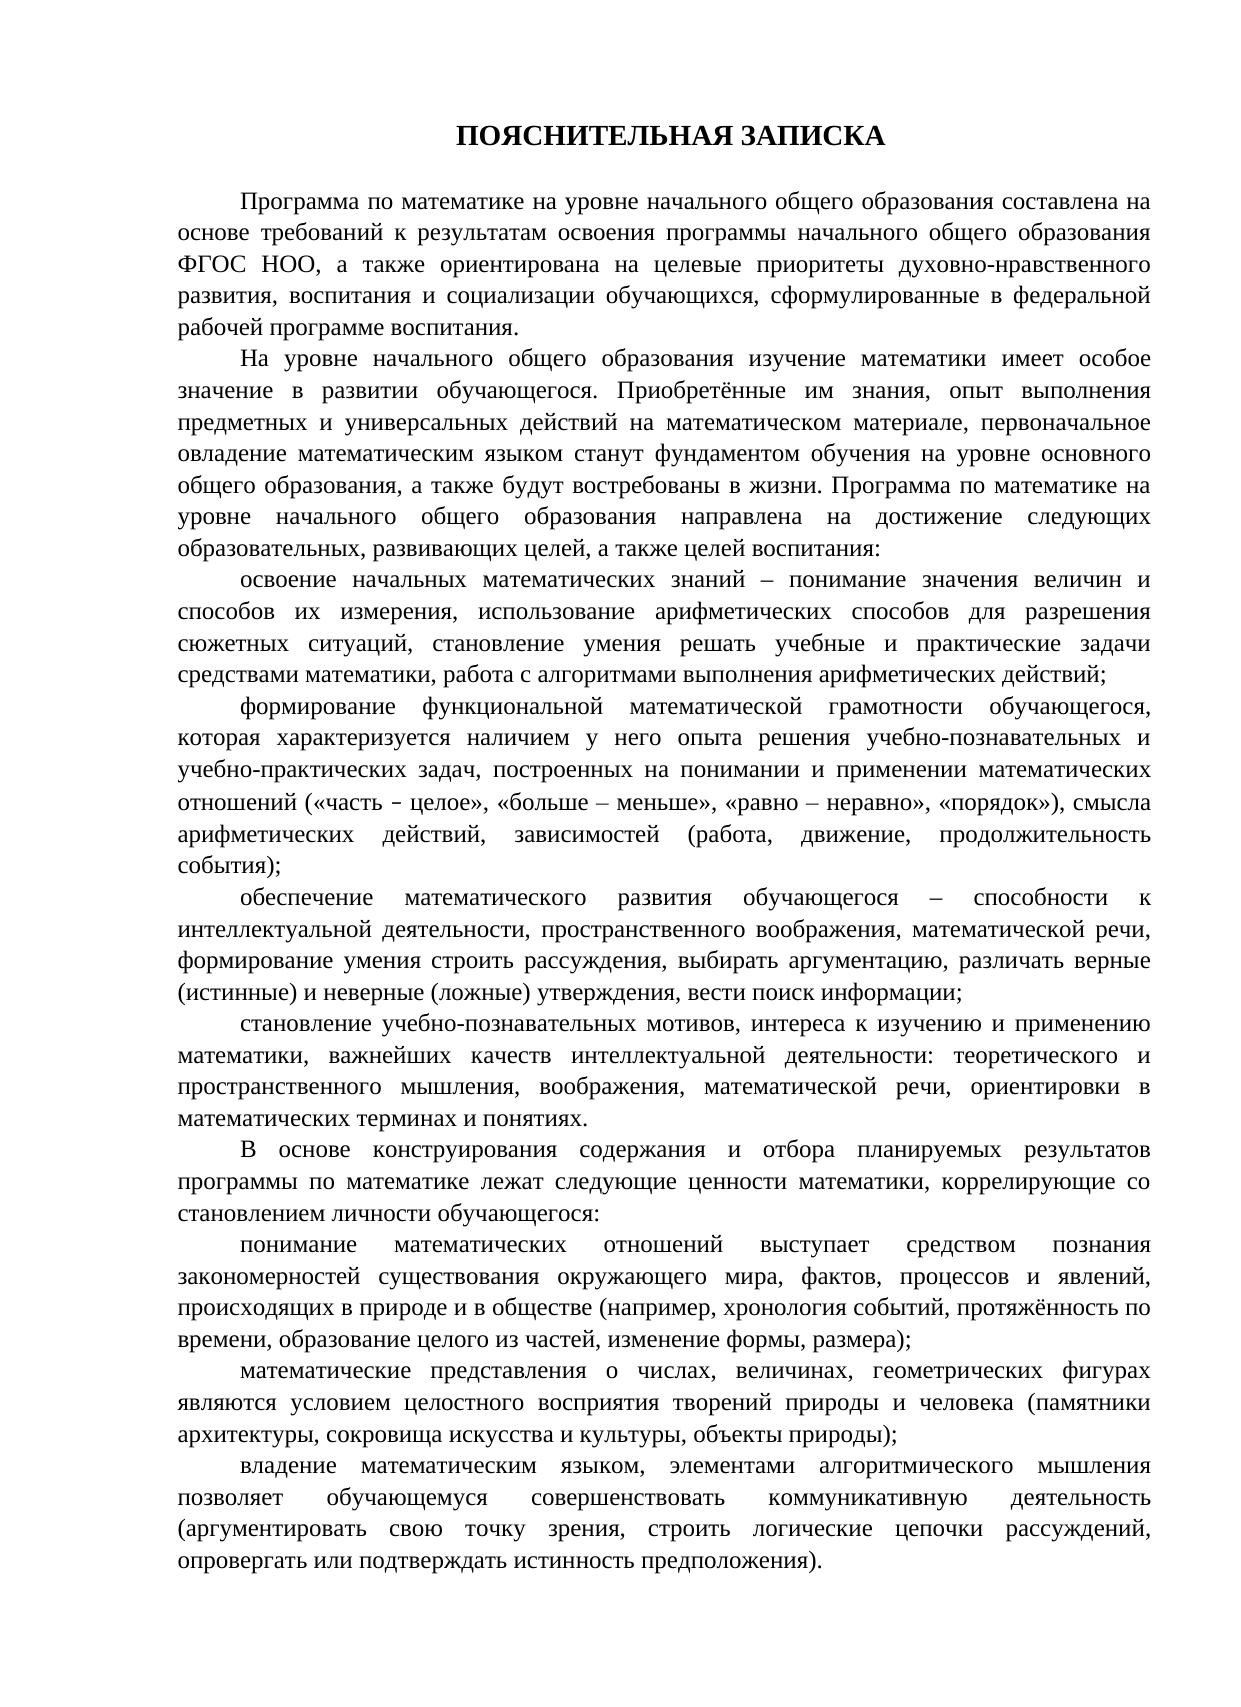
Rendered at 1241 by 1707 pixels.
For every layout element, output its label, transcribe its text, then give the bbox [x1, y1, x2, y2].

text понимание математических отношений выступает средством познания закономерностей существования окружающего мира, фактов, процессов и явлений, происходящих в природе и в обществе (например, хронология событий, протяжённость по времени, образование целого из частей, изменение формы, размера); [177, 1229, 1152, 1353]
text ПОЯСНИТЕЛЬНАЯ ЗАПИСКА [190, 118, 1152, 152]
text На уровне начального общего образования изучение математики имеет особое значение в развитии обучающегося. Приобретённые им знания, опыт выполнения предметных и универсальных действий на математическом материале, первоначальное овладение математическим языком станут фундаментом обучения на уровне основного общего образования, а также будут востребованы в жизни. Программа по математике на уровне начального общего образования направлена на достижение следующих образовательных, развивающих целей, а также целей воспитания: [177, 343, 1152, 562]
text математические представления о числах, величинах, геометрических фигурах являются условием целостного восприятия творений природы и человека (памятники архитектуры, сокровища искусства и культуры, объекты природы); [177, 1356, 1152, 1447]
text освоение начальных математических знаний – понимание значения величин и способов их измерения, использование арифметических способов для разрешения сюжетных ситуаций, становление умения решать учебные и практические задачи средствами математики, работа с алгоритмами выполнения арифметических действий; [177, 564, 1152, 688]
text владение математическим языком, элементами алгоритмического мышления позволяет обучающемуся совершенствовать коммуникативную деятельность (аргументировать свою точку зрения, строить логические цепочки рассуждений, опровергать или подтверждать истинность предположения). [177, 1450, 1152, 1574]
text В основе конструирования содержания и отбора планируемых результатов программы по математике лежат следующие ценности математики, коррелирующие со становлением личности обучающегося: [177, 1134, 1152, 1226]
text становление учебно-познавательных мотивов, интереса к изучению и применению математики, важнейших качеств интеллектуальной деятельности: теоретического и пространственного мышления, воображения, математической речи, ориентировки в математических терминах и понятиях. [177, 1008, 1152, 1132]
text формирование функциональной математической грамотности обучающегося, которая характеризуется наличием у него опыта решения учебно-познавательных и учебно-практических задач, построенных на понимании и применении математических отношений («часть – целое», «больше – меньше», «равно – неравно», «порядок»), смысла арифметических действий, зависимостей (работа, движение, продолжительность события); [177, 691, 1152, 879]
text обеспечение математического развития обучающегося – способности к интеллектуальной деятельности, пространственного воображения, математической речи, формирование умения строить рассуждения, выбирать аргументацию, различать верные (истинные) и неверные (ложные) утверждения, вести поиск информации; [177, 882, 1152, 1006]
text Программа по математике на уровне начального общего образования составлена на основе требований к результатам освоения программы начального общего образования ФГОС НОО, а также ориентирована на целевые приоритеты духовно-нравственного развития, воспитания и социализации обучающихся, сформулированные в федеральной рабочей программе воспитания. [177, 186, 1152, 341]
